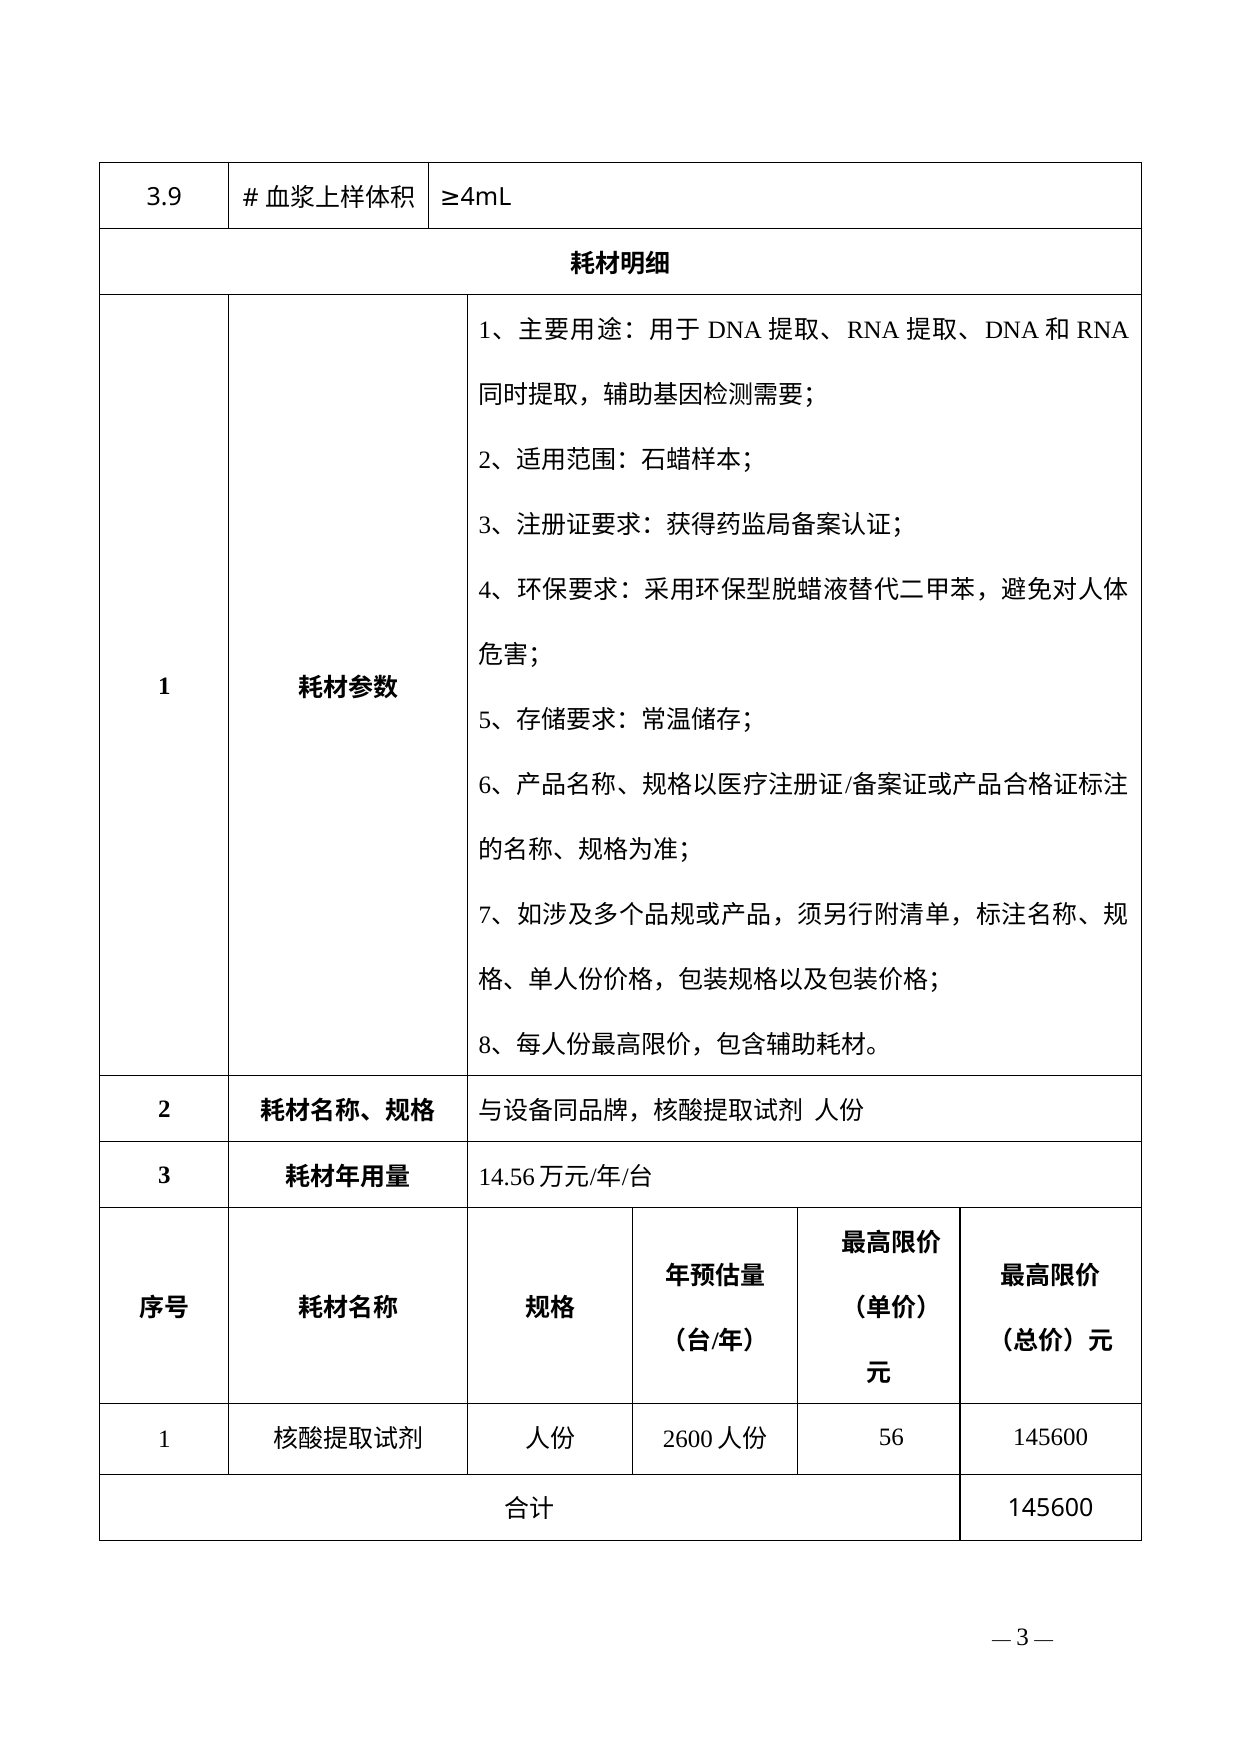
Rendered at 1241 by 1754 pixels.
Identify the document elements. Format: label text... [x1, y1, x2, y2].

table_cell 14.56万元/年/台 [468, 1142, 1141, 1207]
table_cell 145600 [961, 1475, 1141, 1539]
table_cell 2 [100, 1076, 228, 1141]
table_cell 耗材年用量 [229, 1142, 467, 1207]
table_cell # 血浆上样体积 [229, 163, 428, 228]
table_cell 2600人份 [633, 1404, 797, 1473]
table_cell 规格 [468, 1208, 632, 1403]
table_cell 56 [798, 1404, 959, 1473]
table_cell 3.9 [100, 163, 228, 228]
table_cell 序号 [100, 1208, 228, 1403]
table_cell 核酸提取试剂 [229, 1404, 467, 1473]
table_cell 耗材明细 [100, 229, 1141, 294]
table_cell 合计 [100, 1475, 959, 1539]
table_cell 与设备同品牌，核酸提取试剂 人份 [468, 1076, 1141, 1141]
table_cell ≥4mL [429, 163, 1141, 228]
table_cell 耗材参数 [229, 295, 467, 1075]
table_cell 1 [100, 1404, 228, 1473]
table_cell 人份 [468, 1404, 632, 1473]
table_cell 最高限价 （总价）元 [961, 1208, 1141, 1403]
table_cell 1、主要用途：用于DNA提取、RNA提取、DNA和RNA同时提取，辅助基因检测需要； 2、适用范围：石蜡样本； 3、注册证要求：获得药监局备案认证； 4、环保要求：采用环保型脱蜡液替代二甲苯，避免对人体危害； 5、存储要求：常温储存； 6、产品名称、规格以医疗注册证/备案证或产品合格证标注的名称、规格为准； 7、如涉及多个品规或产品，须另行附清单，标注名称、规格、单人份价格，包装规格以及包装价格； 8、每人份最高限价，包含辅助耗材。 [468, 295, 1141, 1075]
table_cell 1 [100, 295, 228, 1075]
table_cell 最高限价 （单价）元 [798, 1208, 959, 1403]
table_cell 耗材名称、规格 [229, 1076, 467, 1141]
table_cell 年预估量 （台/年） [633, 1208, 797, 1403]
table_cell 3 [100, 1142, 228, 1207]
table_cell 145600 [961, 1404, 1141, 1473]
table_cell 耗材名称 [229, 1208, 467, 1403]
